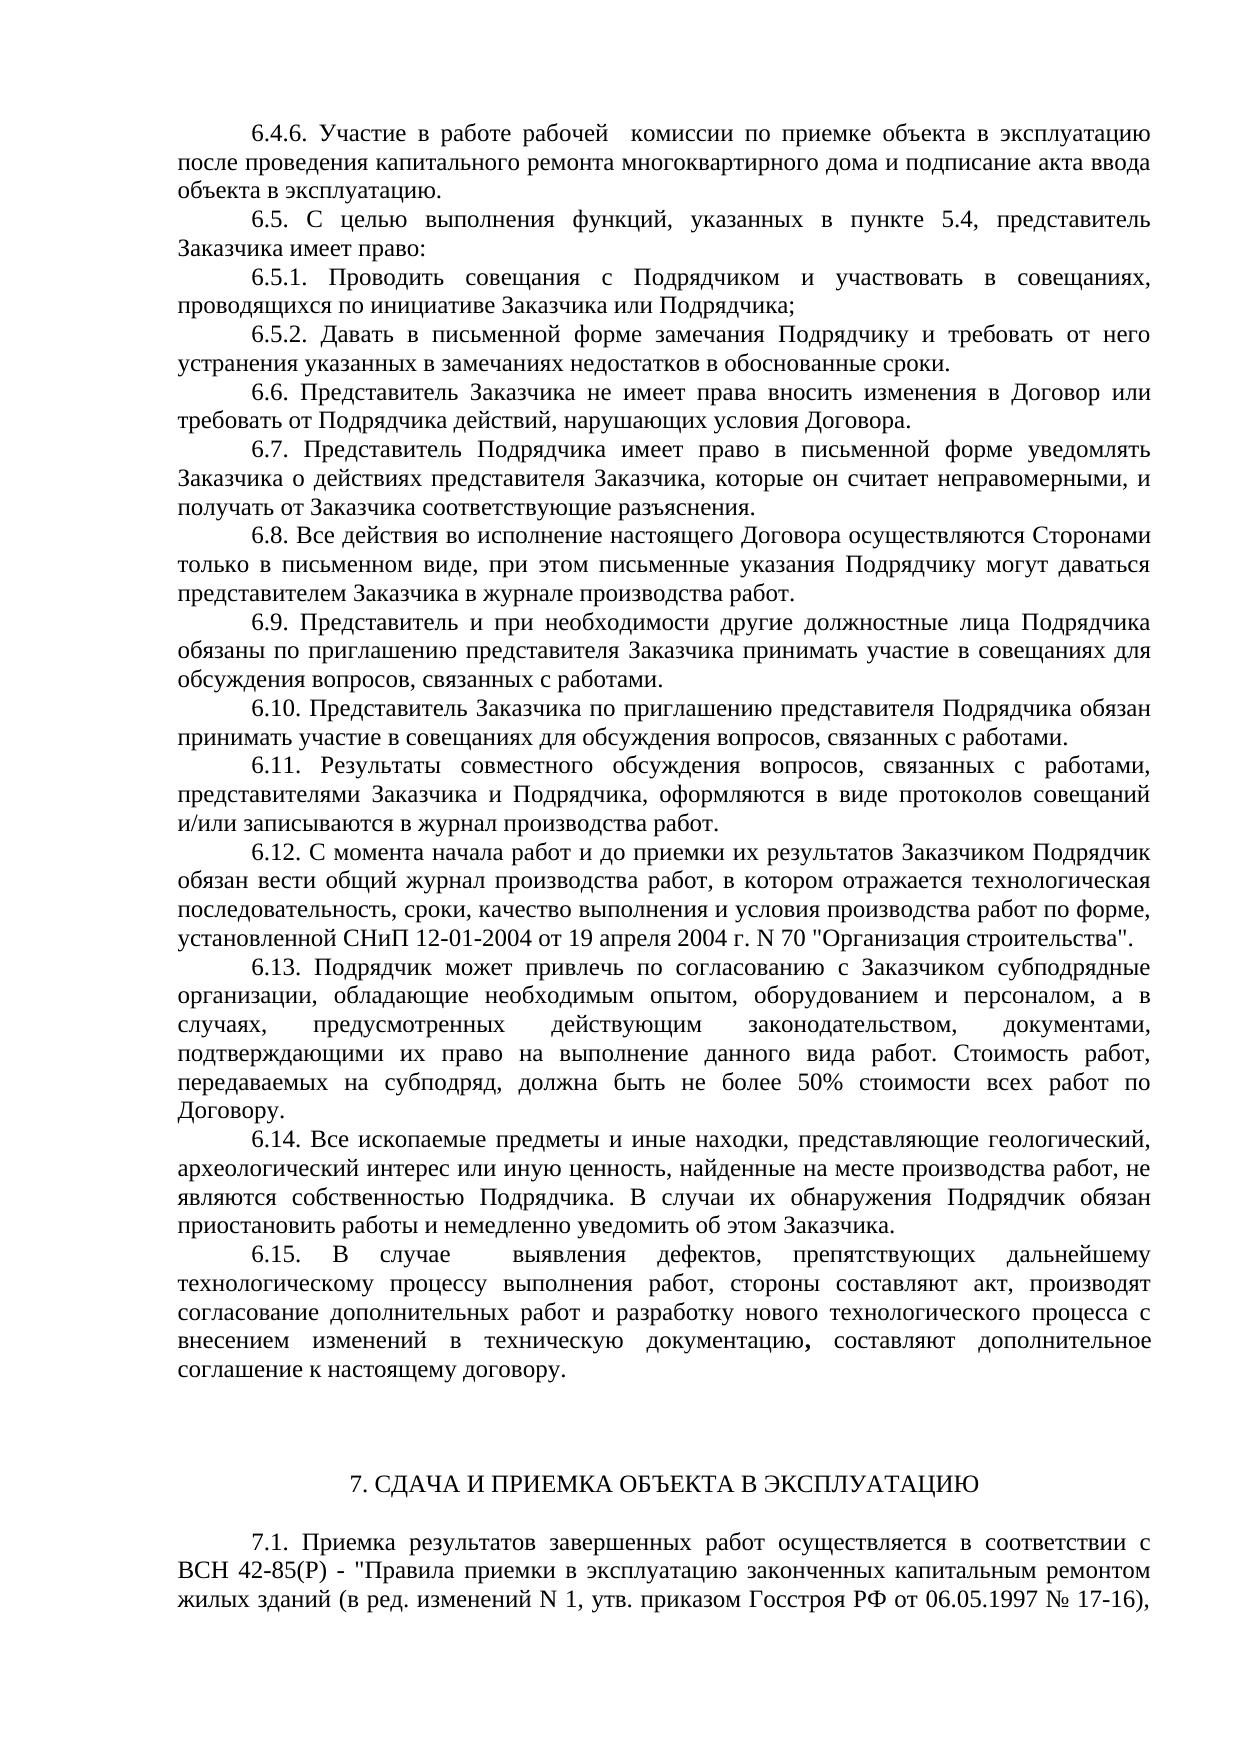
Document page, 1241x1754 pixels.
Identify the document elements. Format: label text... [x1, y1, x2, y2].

text 6.5.1. Проводить совещания с Подрядчиком и участвовать в совещаниях, проводящихся по инициативе Заказчика или Подрядчика; [177, 262, 1152, 319]
text 6.6. Представитель Заказчика не имеет права вносить изменения в Договор или требовать от Подрядчика действий, нарушающих условия Договора. [177, 377, 1152, 434]
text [177, 1527, 1152, 1613]
text 6.5. С целью выполнения функций, указанных в пункте 5.4, представитель Заказчика имеет право: [177, 204, 1152, 262]
text 6.13. Подрядчик может привлечь по согласованию с Заказчиком субподрядные организации, обладающие необходимым опытом, оборудованием и персоналом, а в случаях, предусмотренных действующим законодательством, документами, подтверждающими их право на выполнение данного вида работ. Стоимость работ, передаваемых на субподряд, должна быть не более 50% стоимости всех работ по Договору. [177, 952, 1152, 1124]
text 6.14. Все ископаемые предметы и иные находки, представляющие геологический, археологический интерес или иную ценность, найденные на месте производства работ, не являются собственностью Подрядчика. В случаи их обнаружения Подрядчик обязан приостановить работы и немедленно уведомить об этом Заказчика. [177, 1124, 1152, 1239]
text 6.10. Представитель Заказчика по приглашению представителя Подрядчика обязан принимать участие в совещаниях для обсуждения вопросов, связанных с работами. [177, 693, 1152, 751]
text 6.11. Результаты совместного обсуждения вопросов, связанных с работами, представителями Заказчика и Подрядчика, оформляются в виде протоколов совещаний и/или записываются в журнал производства работ. [177, 751, 1152, 837]
text 6.5.2. Давать в письменной форме замечания Подрядчику и требовать от него устранения указанных в замечаниях недостатков в обоснованные сроки. [177, 319, 1152, 377]
text 7. СДАЧА И ПРИЕМКА ОБЪЕКТА В ЭКСПЛУАТАЦИЮ [177, 1469, 1152, 1498]
text 6.15. В случае выявления дефектов, препятствующих дальнейшему технологическому процессу выполнения работ, стороны составляют акт, производят согласование дополнительных работ и разработку нового технологического процесса с внесением изменений в техническую документацию, составляют дополнительное соглашение к настоящему договору. [177, 1239, 1152, 1383]
text 6.7. Представитель Подрядчика имеет право в письменной форме уведомлять Заказчика о действиях представителя Заказчика, которые он считает неправомерными, и получать от Заказчика соответствующие разъяснения. [177, 434, 1152, 521]
text 6.12. С момента начала работ и до приемки их результатов Заказчиком Подрядчик обязан вести общий журнал производства работ, в котором отражается технологическая последовательность, сроки, качество выполнения и условия производства работ по форме, установленной СНиП 12-01-2004 от 19 апреля . N 70 "Организация строительства". [177, 837, 1152, 952]
text 6.4.6. Участие в работе рабочей комиссии по приемке объекта в эксплуатацию после проведения капитального ремонта многоквартирного дома и подписание акта ввода объекта в эксплуатацию. [177, 118, 1152, 204]
text 6.8. Все действия во исполнение настоящего Договора осуществляются Сторонами только в письменном виде, при этом письменные указания Подрядчику могут даваться представителем Заказчика в журнале производства работ. [177, 521, 1152, 607]
text 6.9. Представитель и при необходимости другие должностные лица Подрядчика обязаны по приглашению представителя Заказчика принимать участие в совещаниях для обсуждения вопросов, связанных с работами. [177, 607, 1152, 693]
